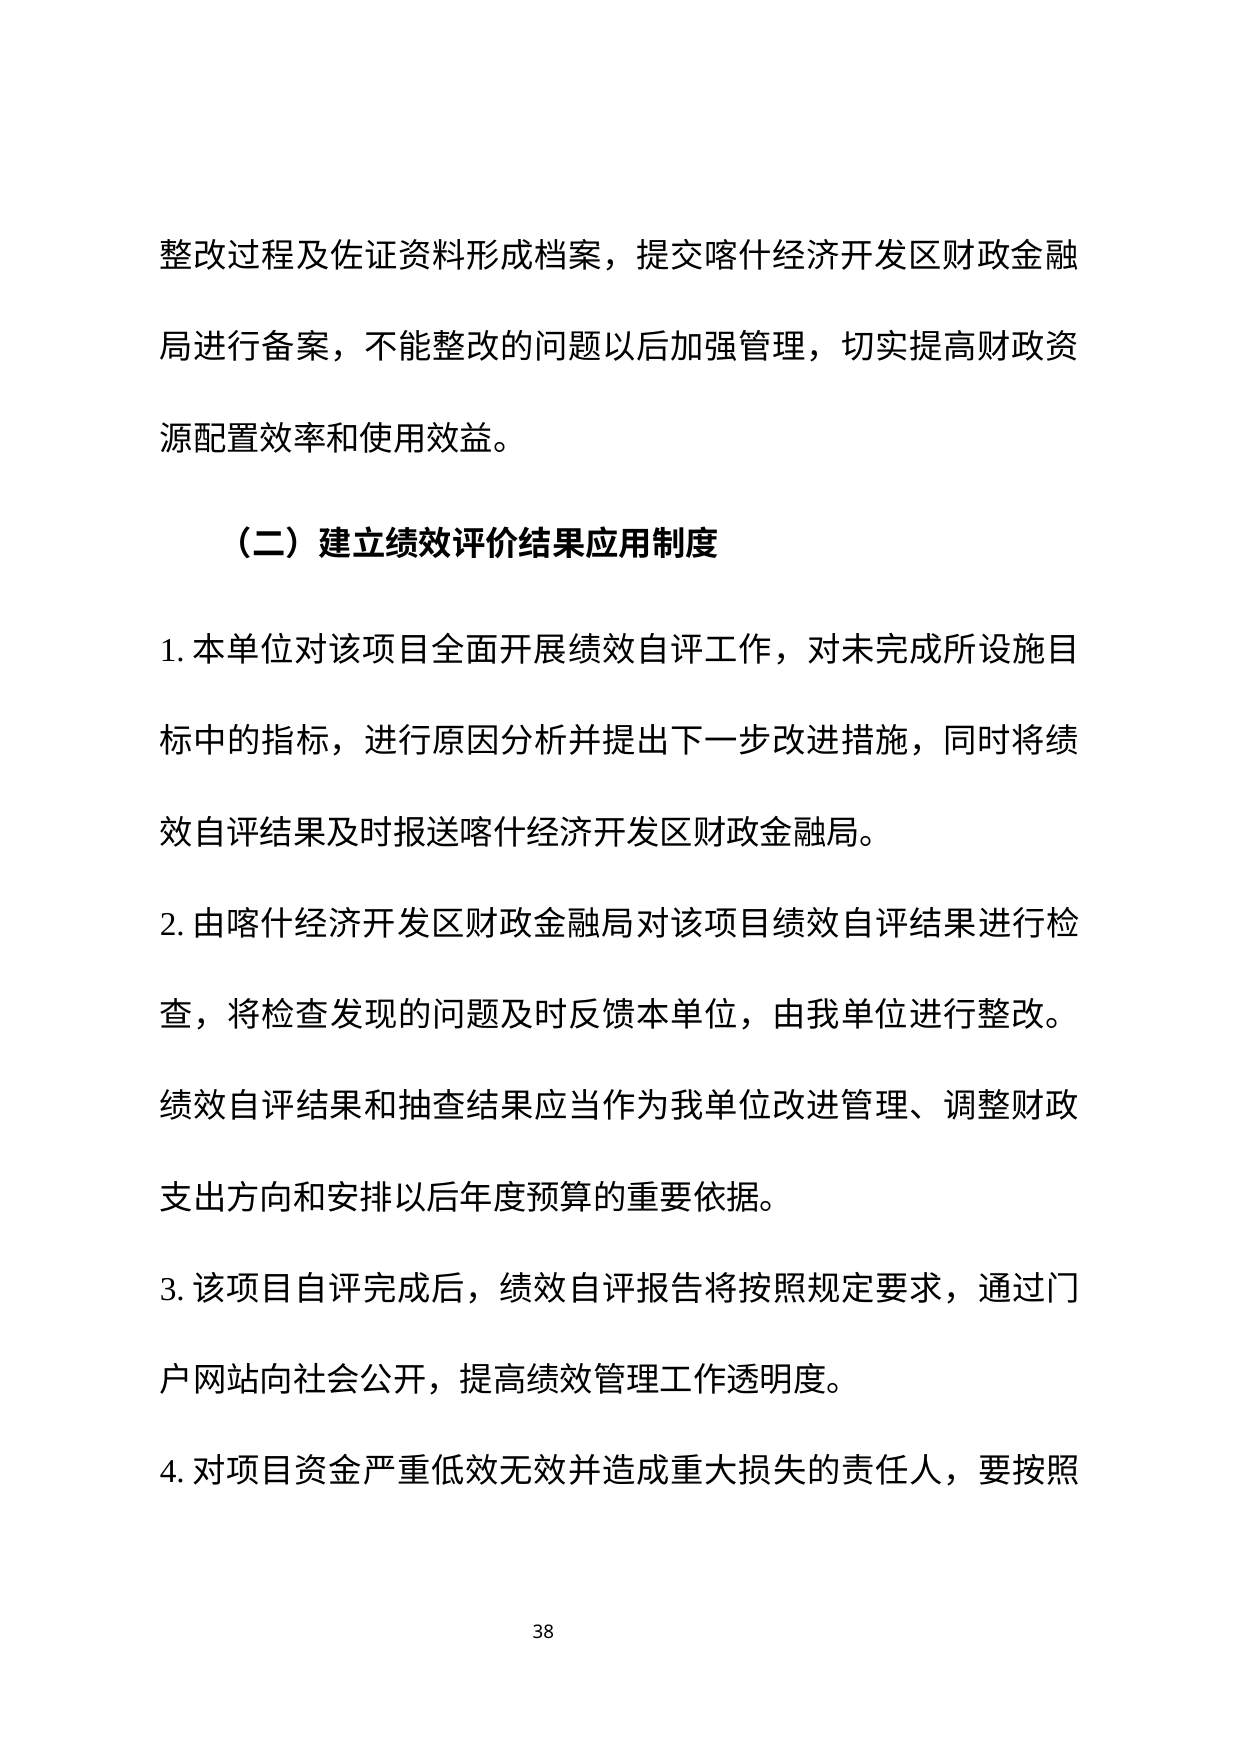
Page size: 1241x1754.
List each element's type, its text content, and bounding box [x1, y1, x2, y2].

list 该项目自评完成后，绩效自评报告将按照规定要求，通过门户网站向社会公开，提高绩效管理工作透明度。 [159, 1240, 1081, 1423]
list 本单位对该项目全面开展绩效自评工作，对未完成所设施目标中的指标，进行原因分析并提出下一步改进措施，同时将绩效自评结果及时报送喀什经济开发区财政金融局。 [159, 601, 1081, 875]
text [159, 207, 1081, 481]
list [159, 1423, 1081, 1514]
list 由喀什经济开发区财政金融局对该项目绩效自评结果进行检查，将检查发现的问题及时反馈本单位，由我单位进行整改。绩效自评结果和抽查结果应当作为我单位改进管理、调整财政支出方向和安排以后年度预算的重要依据。 [159, 875, 1081, 1240]
list 建立绩效评价结果应用制度 [218, 496, 1081, 587]
